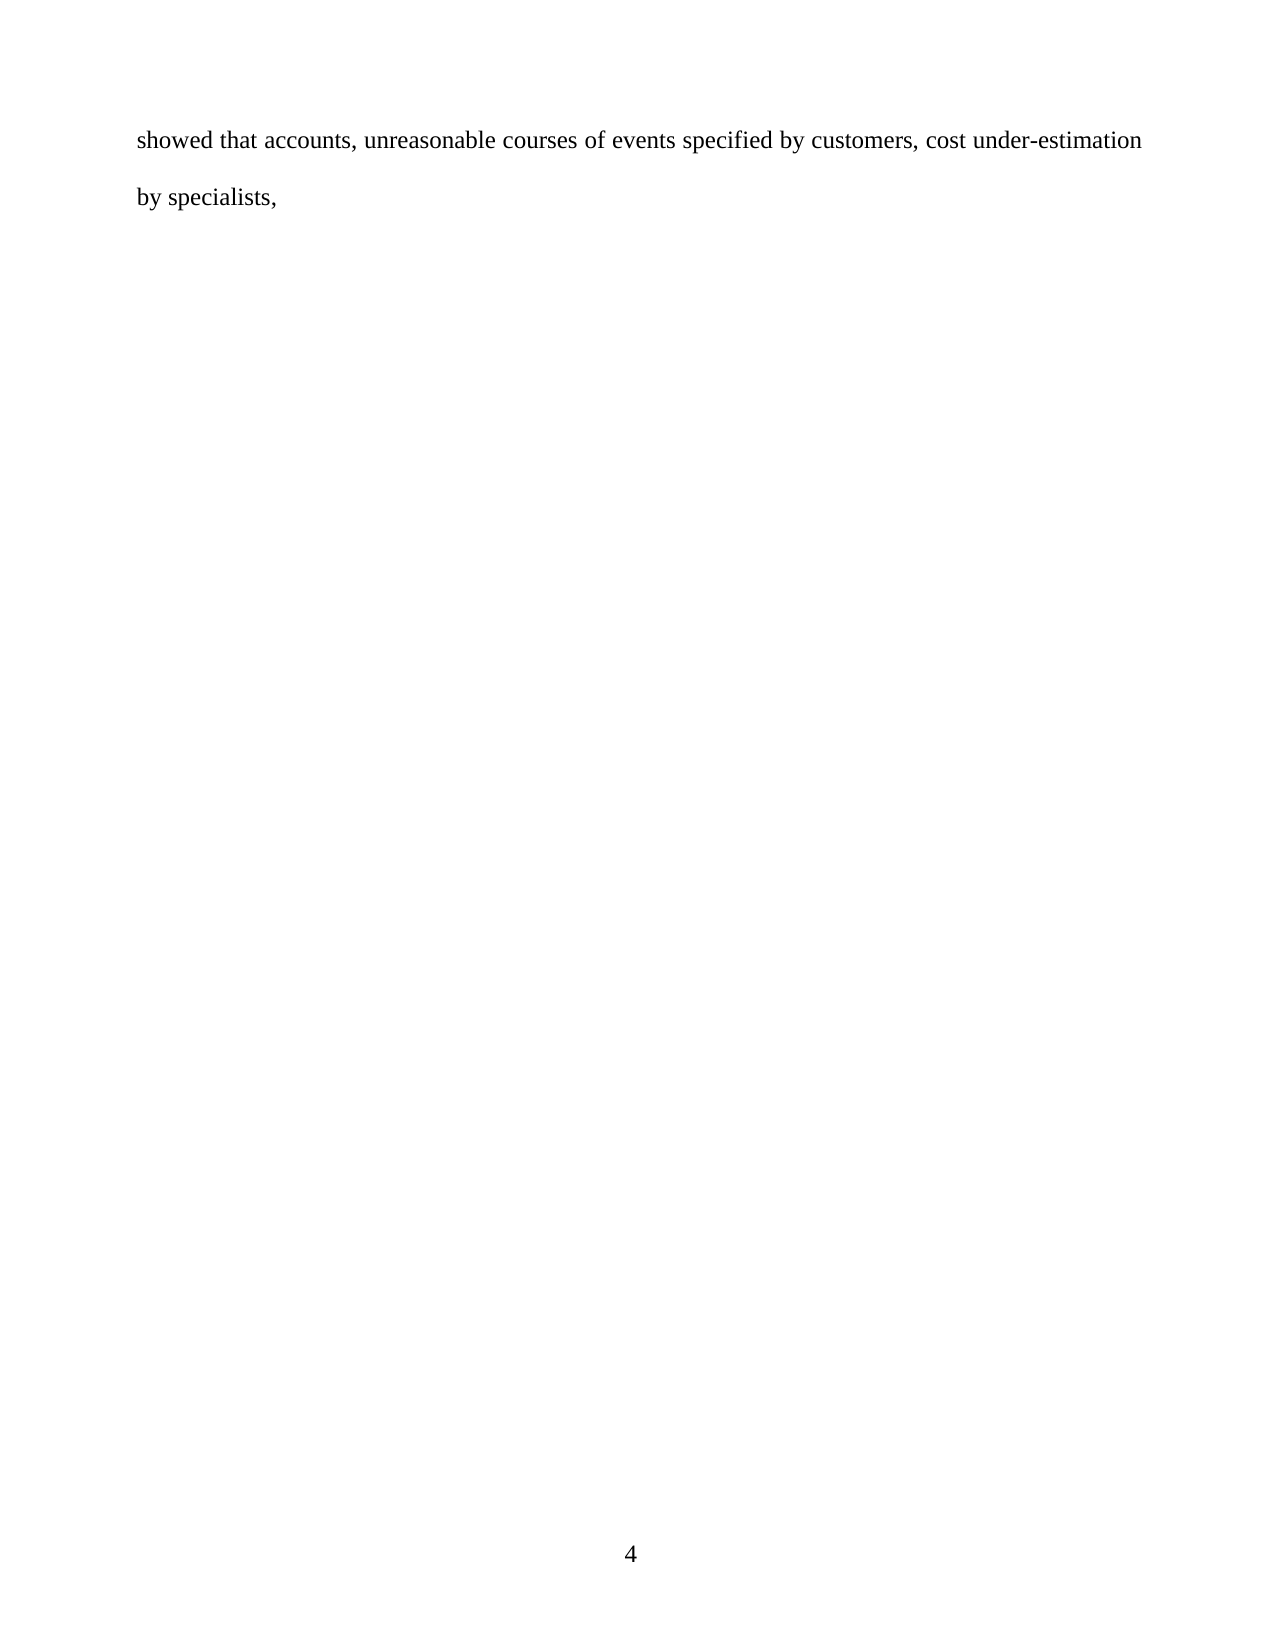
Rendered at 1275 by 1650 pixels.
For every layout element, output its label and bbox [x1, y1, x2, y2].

text [137, 125, 1142, 211]
